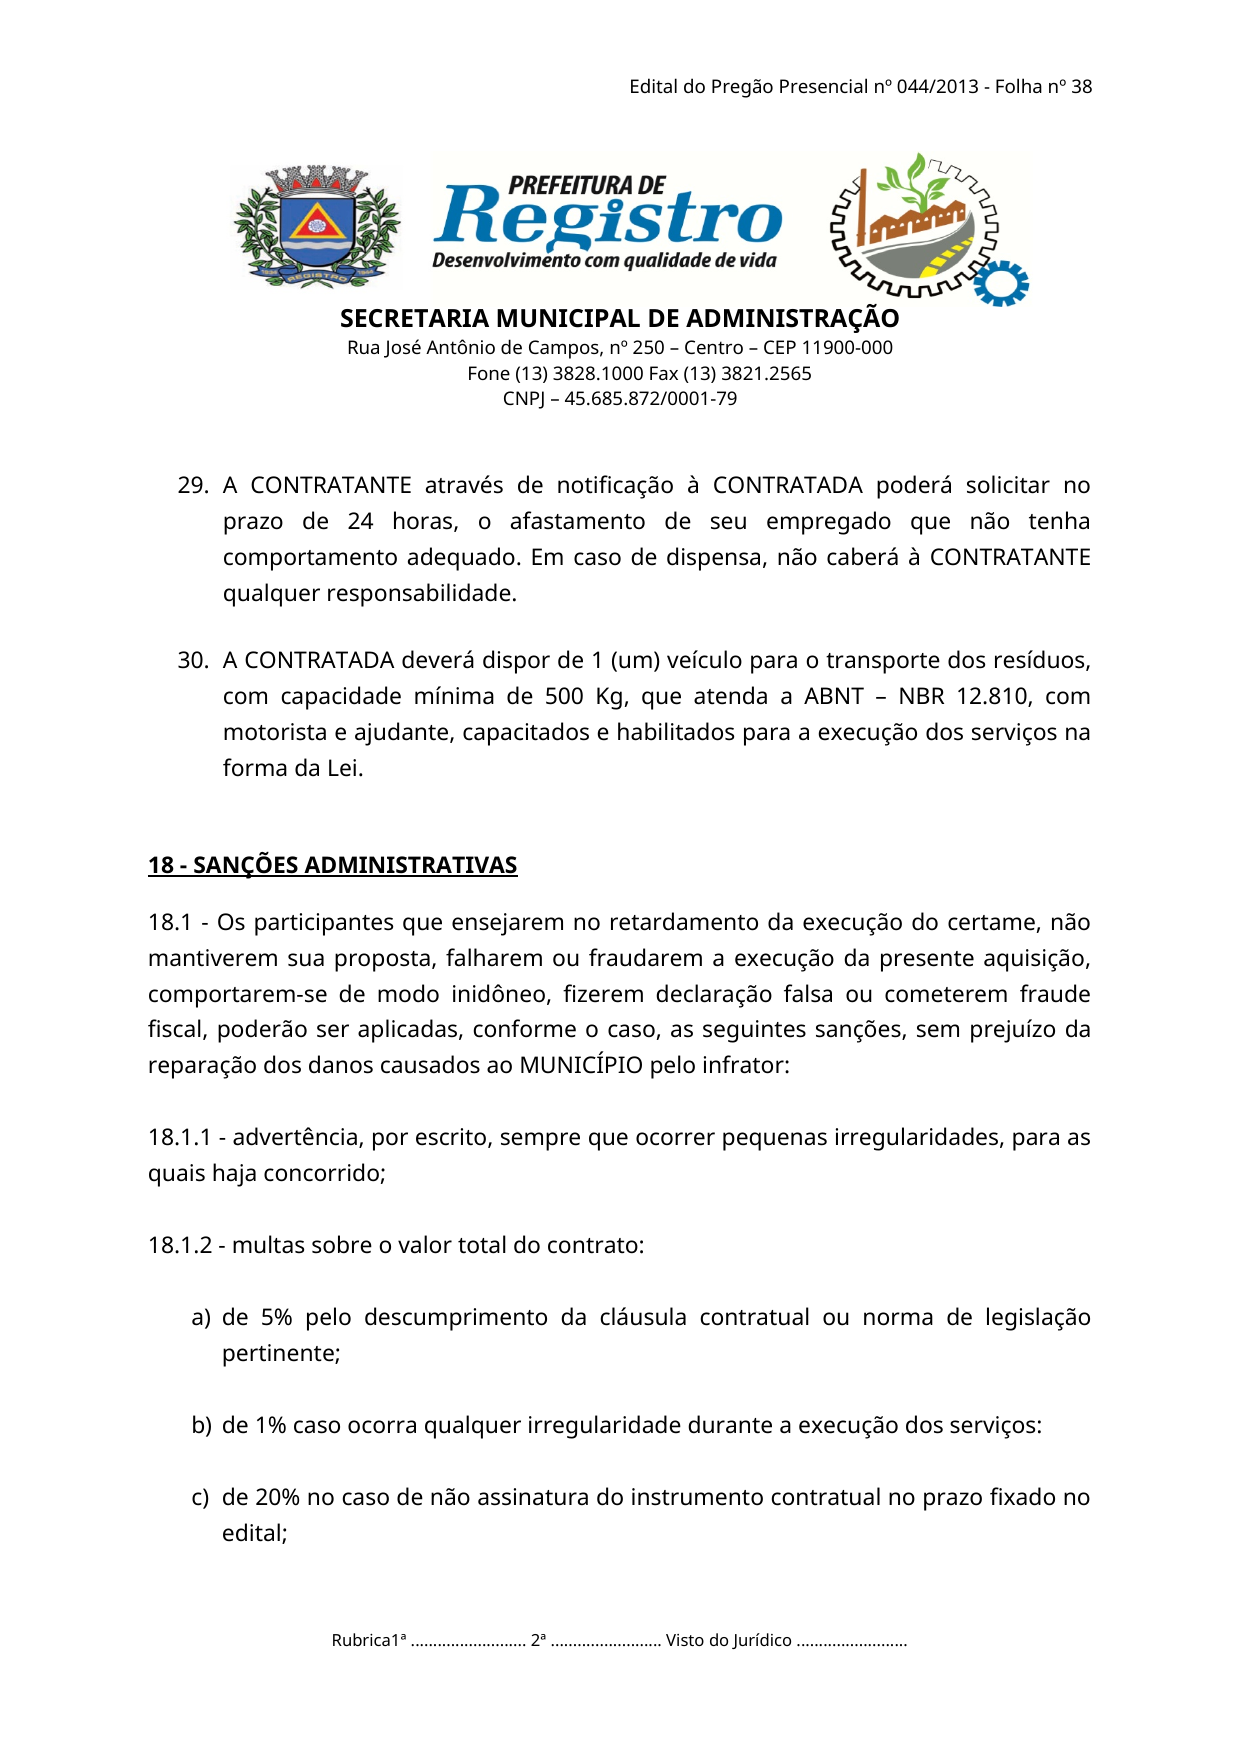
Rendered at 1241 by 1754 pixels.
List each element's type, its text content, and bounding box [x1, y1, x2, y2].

list de 5% pelo descumprimento da cláusula contratual ou norma de legislação pertinente; [191, 1301, 1092, 1368]
text 18.1.1 - advertência, por escrito, sempre que ocorrer pequenas irregularidades, para as quais haja concorrido; [148, 1121, 1092, 1188]
list A CONTRATANTE através de notificação à CONTRATADA poderá solicitar no prazo de 24 horas, o afastamento de seu empregado que não tenha comportamento adequado. Em caso de dispensa, não caberá à CONTRATANTE qualquer responsabilidade. [177, 469, 1092, 608]
picture [193, 151, 1047, 307]
text 18 - SANÇÕES ADMINISTRATIVAS [148, 849, 1092, 880]
list A CONTRATADA deverá dispor de 1 (um) veículo para o transporte dos resíduos, com capacidade mínima de 500 Kg, que atenda a ABNT – NBR 12.810, com motorista e ajudante, capacitados e habilitados para a execução dos serviços na forma da Lei. [177, 644, 1092, 783]
text 18.1 - Os participantes que ensejarem no retardamento da execução do certame, não mantiverem sua proposta, falharem ou fraudarem a execução da presente aquisição, comportarem-se de modo inidôneo, fizerem declaração falsa ou cometerem fraude fiscal, poderão ser aplicadas, conforme o caso, as seguintes sanções, sem prejuízo da reparação dos danos causados ao MUNICÍPIO pelo infrator: [148, 906, 1092, 1081]
list de 1% caso ocorra qualquer irregularidade durante a execução dos serviços: [191, 1409, 1092, 1440]
list de 20% no caso de não assinatura do instrumento contratual no prazo fixado no edital; [191, 1481, 1092, 1548]
text 18.1.2 - multas sobre o valor total do contrato: [148, 1229, 1092, 1260]
